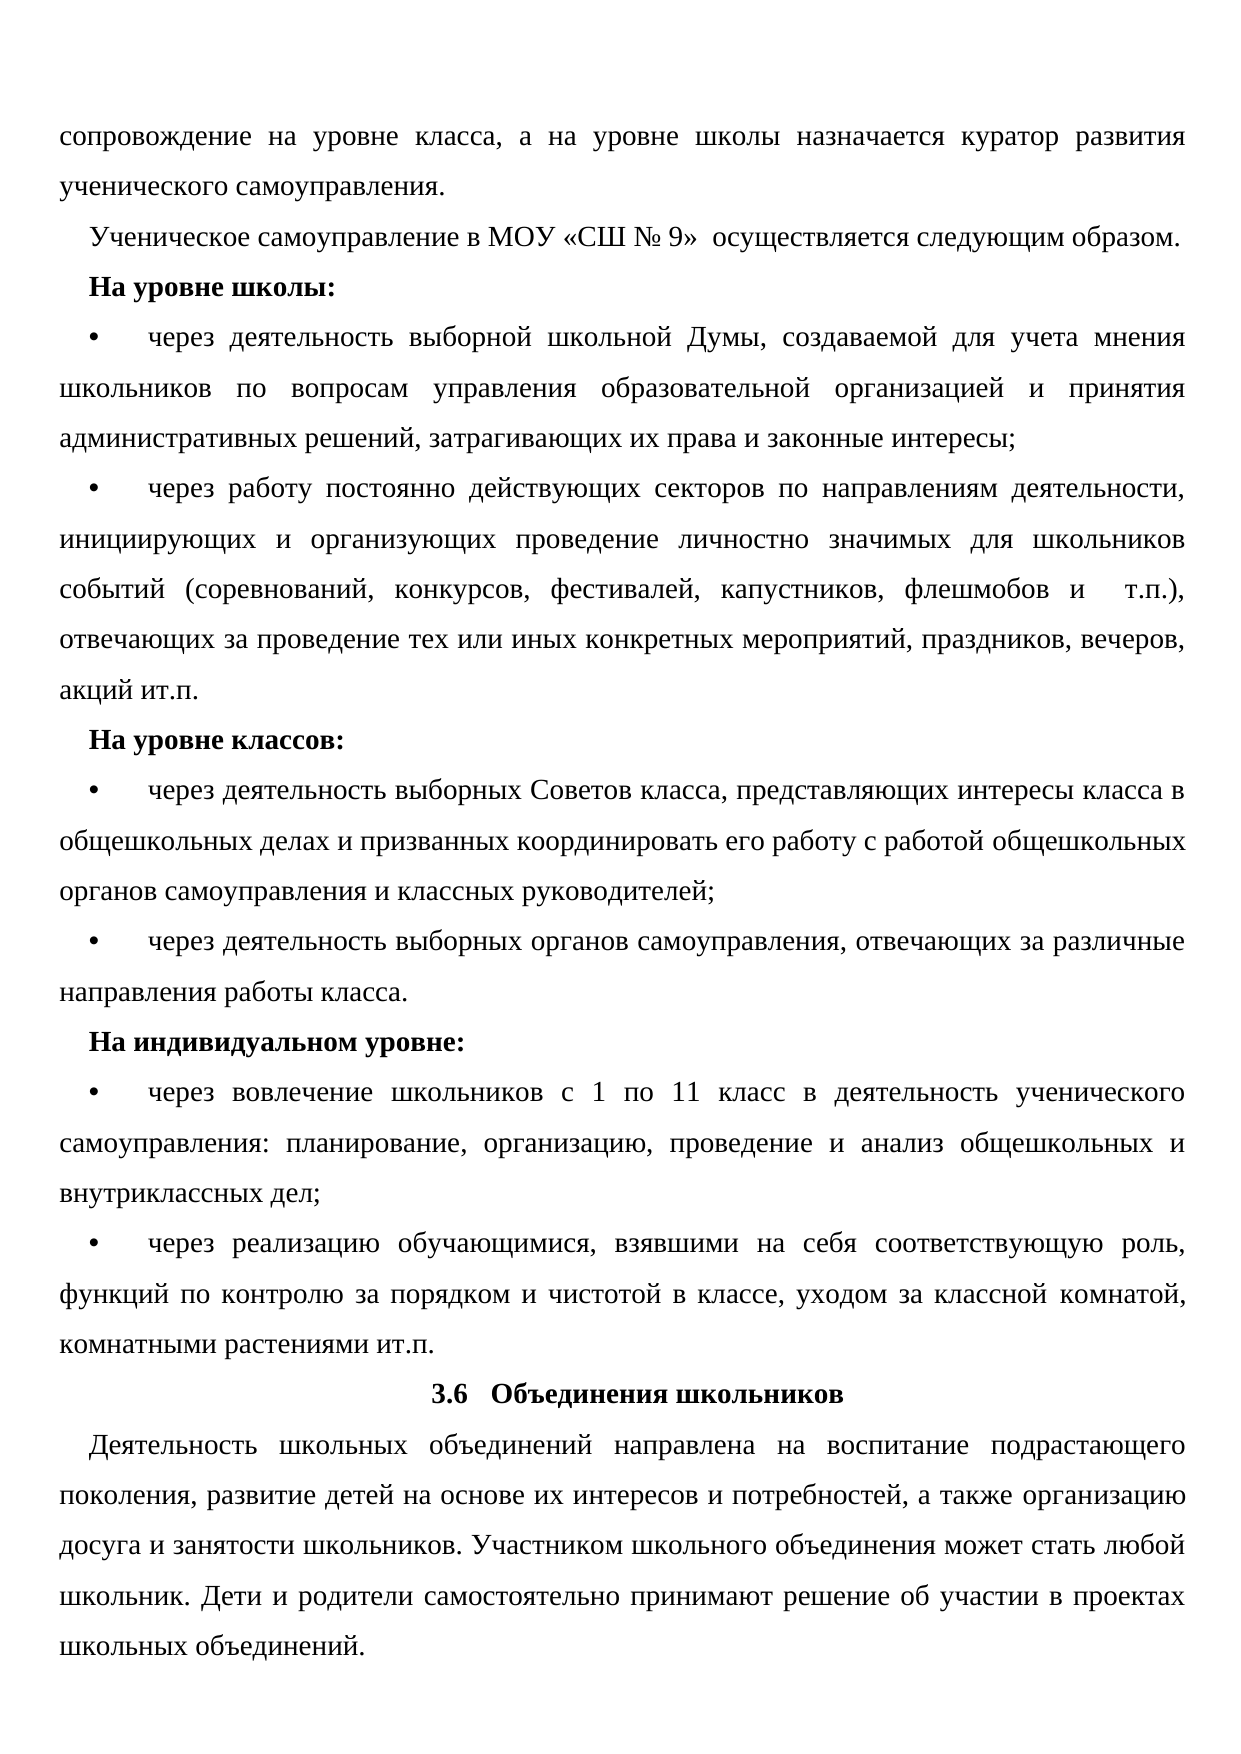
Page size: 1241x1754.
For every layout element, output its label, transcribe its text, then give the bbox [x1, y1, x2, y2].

list через вовлечение школьников с 1 по 11 класс в деятельность ученического самоуправления: планирование, организацию, проведение и анализ общешкольных и внутриклассных дел; [59, 1074, 1186, 1209]
subtitle Объединения школьников [59, 1377, 1187, 1410]
text На индивидуальном уровне: [59, 1024, 1186, 1058]
list через деятельность выборных Советов класса, представляющих интересы класса в общешкольных делах и призванных координировать его работу с работой общешкольных органов самоуправления и классных руководителей; [59, 772, 1186, 907]
text Деятельность школьных объединений направлена на воспитание подрастающего поколения, развитие детей на основе их интересов и потребностей, а также организацию досуга и занятости школьников. Участником школьного объединения может стать любой школьник. Дети и родители самостоятельно принимают решение об участии в проектах школьных объединений. [59, 1427, 1186, 1662]
list через реализацию обучающимися, взявшими на себя соответствующую роль, функций по контролю за порядком и чистотой в классе, уходом за классной комнатой, комнатными растениями ит.п. [59, 1226, 1186, 1360]
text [59, 118, 1186, 202]
list через деятельность выборных органов самоуправления, отвечающих за различные направления работы класса. [59, 923, 1186, 1007]
text Ученическое самоуправление в МОУ «СШ № 9» осуществляется следующим образом. [59, 219, 1186, 252]
text На уровне классов: [59, 722, 1186, 756]
text На уровне школы: [59, 269, 1186, 303]
list через деятельность выборной школьной Думы, создаваемой для учета мнения школьников по вопросам управления образовательной организацией и принятия административных решений, затрагивающих их права и законные интересы; [59, 319, 1186, 454]
list через работу постоянно действующих секторов по направлениям деятельности, инициирующих и организующих проведение личностно значимых для школьников событий (соревнований, конкурсов, фестивалей, капустников, флешмобов и т.п.), отвечающих за проведение тех или иных конкретных мероприятий, праздников, вечеров, акций ит.п. [59, 470, 1186, 705]
